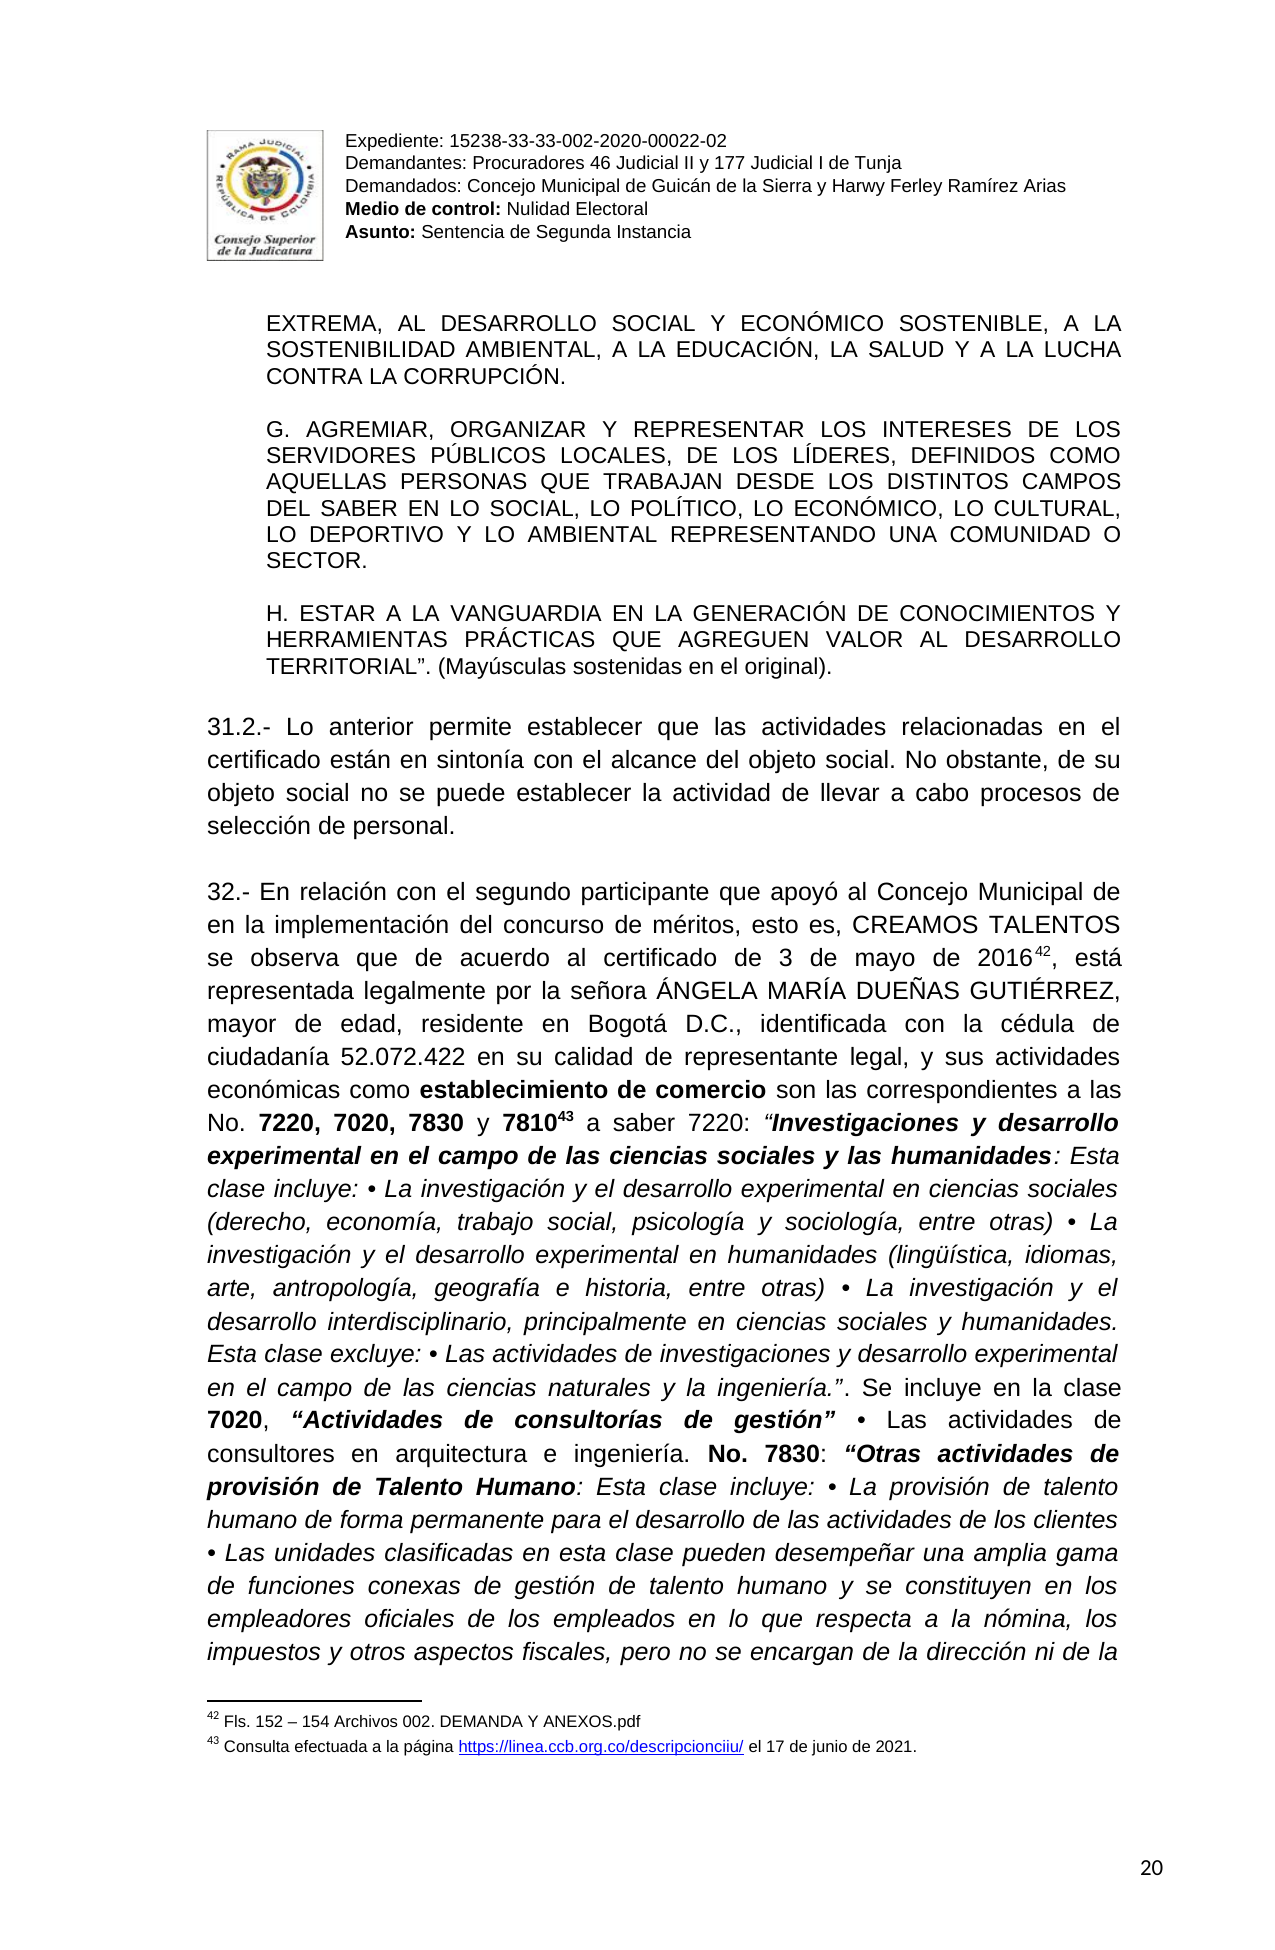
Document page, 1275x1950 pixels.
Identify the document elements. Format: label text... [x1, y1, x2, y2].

picture [206, 130, 324, 261]
text 31.2.- Lo anterior permite establecer que las actividades relacionadas en el certificado están en sintonía con el alcance del objeto social. No obstante, de su objeto social no se puede establecer la actividad de llevar a cabo procesos de selección de personal. [207, 712, 1122, 840]
text G. AGREMIAR, ORGANIZAR Y REPRESENTAR LOS INTERESES DE LOS SERVIDORES PÚBLICOS LOCALES, DE LOS LÍDERES, DEFINIDOS COMO AQUELLAS PERSONAS QUE TRABAJAN DESDE LOS DISTINTOS CAMPOS DEL SABER EN LO SOCIAL, LO POLÍTICO, LO ECONÓMICO, LO CULTURAL, LO DEPORTIVO Y LO AMBIENTAL REPRESENTANDO UNA COMUNIDAD O SECTOR. [207, 416, 1063, 574]
text H. ESTAR A LA VANGUARDIA EN LA GENERACIÓN DE CONOCIMIENTOS Y HERRAMIENTAS PRÁCTICAS QUE AGREGUEN VALOR AL DESARROLLO TERRITORIAL”. (Mayúsculas sostenidas en el original). [207, 600, 1063, 679]
